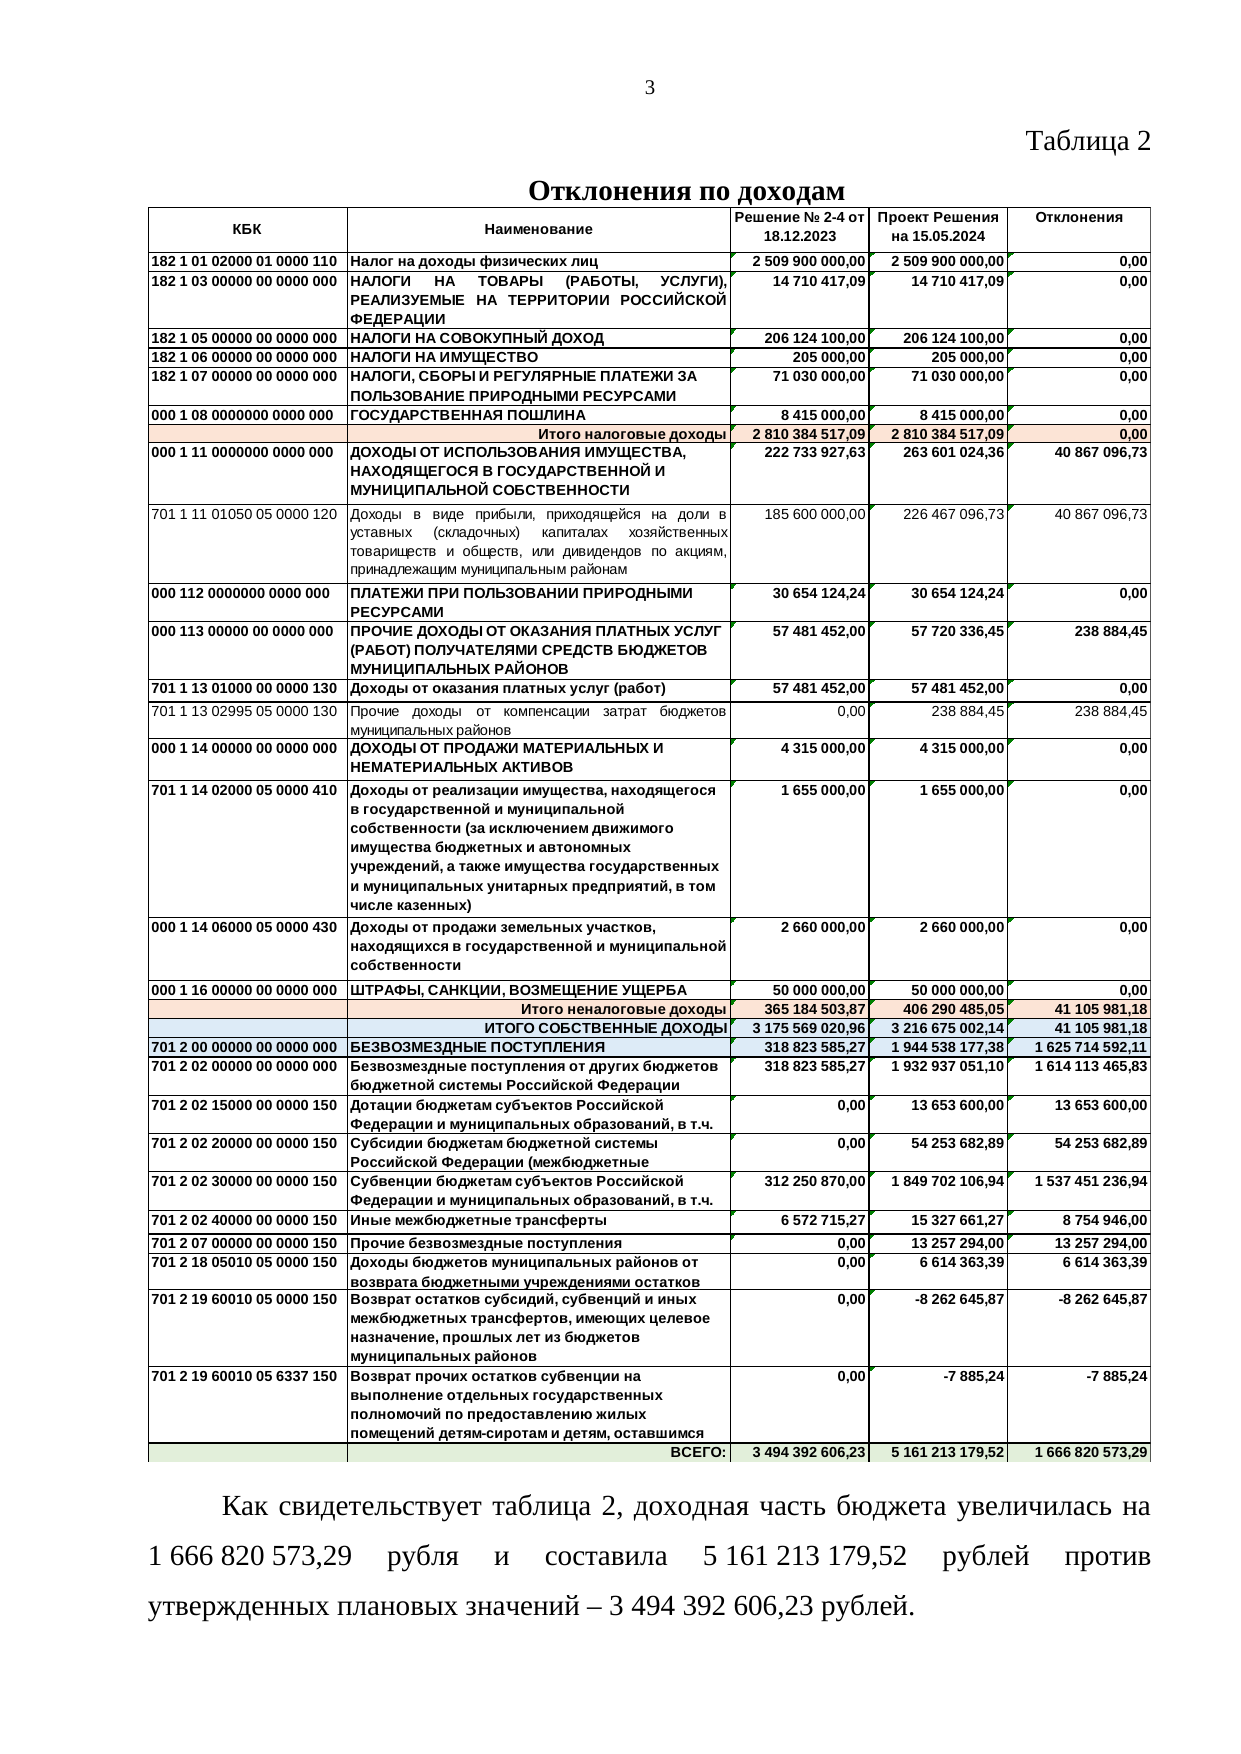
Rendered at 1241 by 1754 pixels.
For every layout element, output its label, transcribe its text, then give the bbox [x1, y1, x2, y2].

text Таблица 2 [148, 123, 1152, 157]
list Отклонения по доходам [148, 173, 1152, 207]
text Как свидетельствует таблица 2, доходная часть бюджета увеличилась на 1 666 820 573,29 рубля и составила 5 161 213 179,52 рублей против утвержденных плановых значений – 3 494 392 606,23 рублей. [148, 1488, 1152, 1622]
